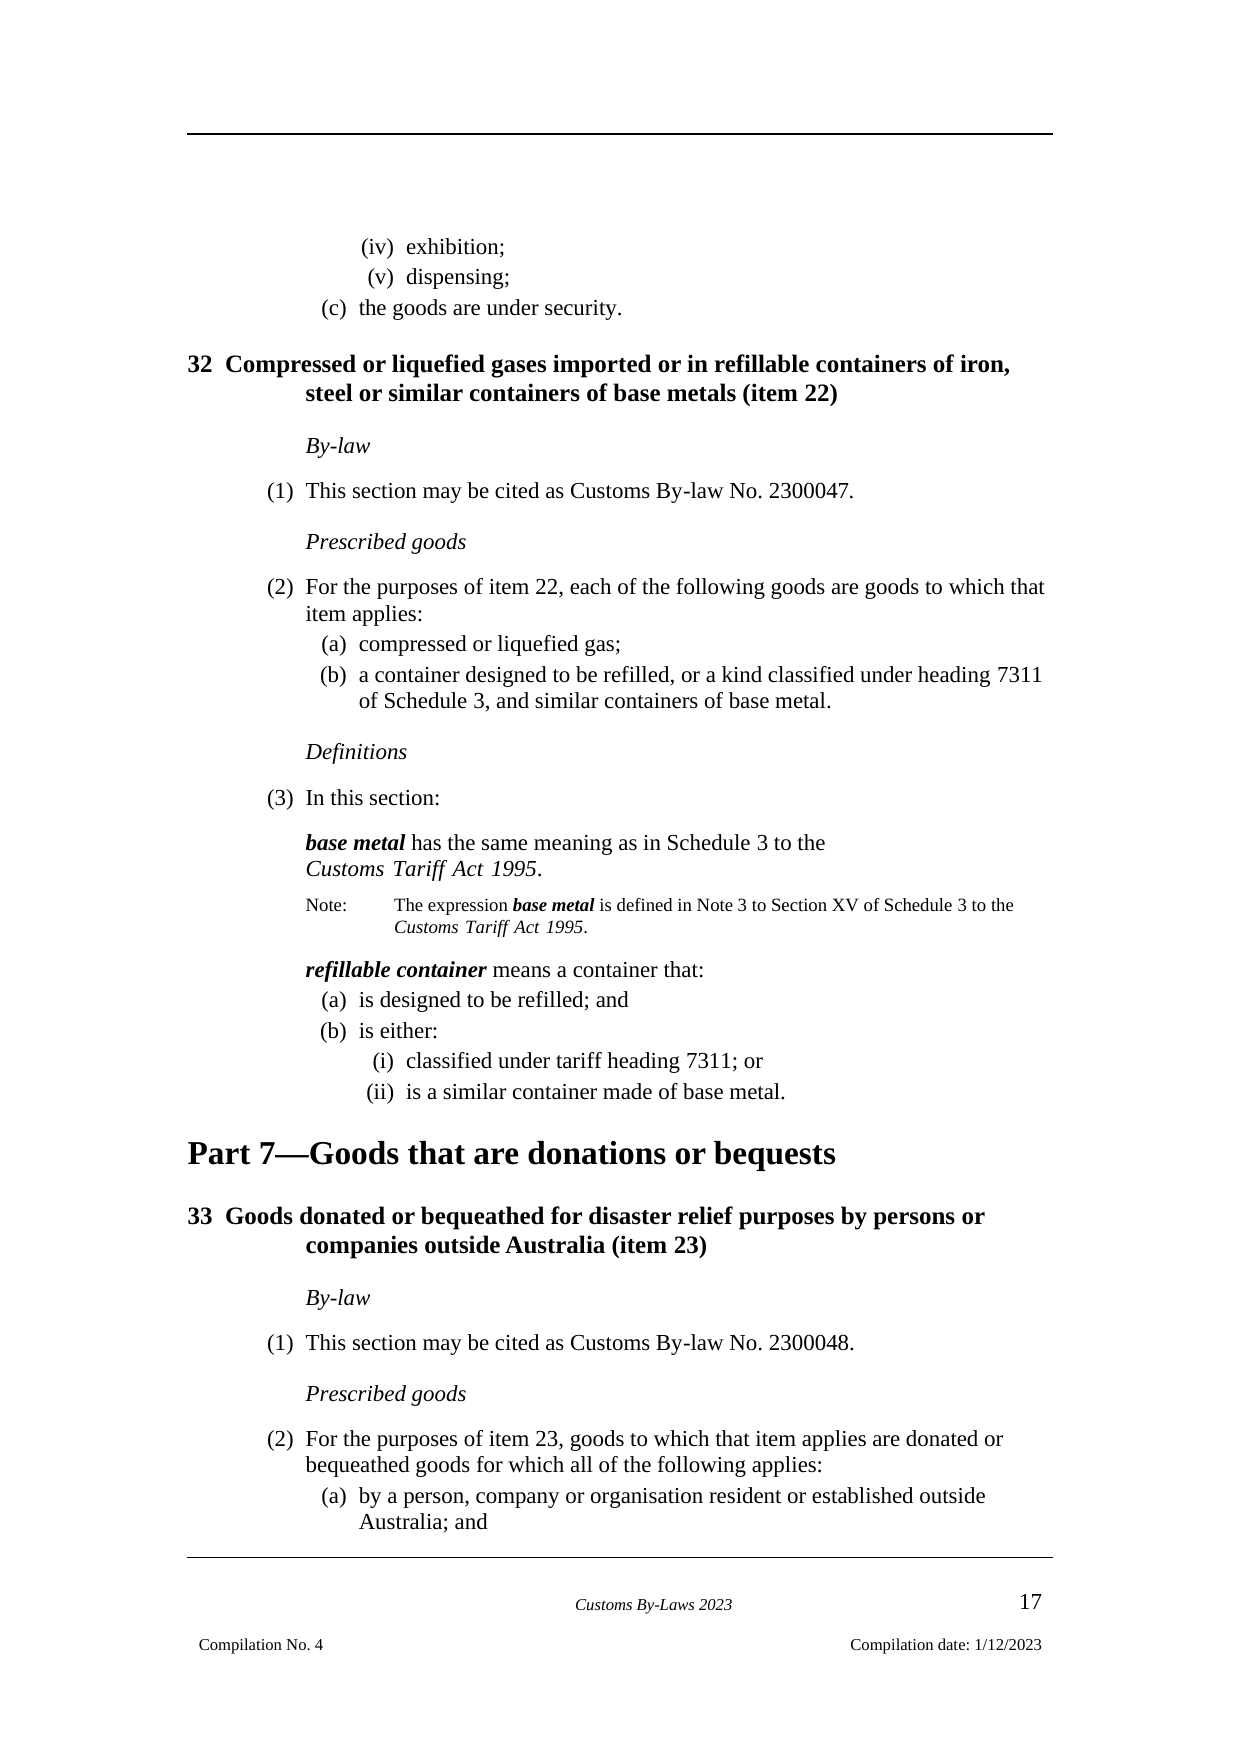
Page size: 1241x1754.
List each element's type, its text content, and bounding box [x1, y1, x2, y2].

text (b) is either: [187, 1017, 1053, 1043]
text Part 7—Goods that are donations or bequests [187, 1133, 1053, 1172]
text refillable container means a container that: [305, 956, 1053, 982]
text 33 Goods donated or bequeathed for disaster relief purposes by persons or companies outside Australia (item 23) [187, 1201, 1053, 1258]
text (1) This section may be cited as Customs By-law No. 2300048. [187, 1329, 1053, 1355]
text (2) For the purposes of item 22, each of the following goods are goods to which that item applies: [187, 573, 1053, 626]
text By-law [305, 1283, 1053, 1310]
text Prescribed goods [305, 1380, 1053, 1406]
text (iv) exhibition; [187, 233, 1053, 259]
text (a) is designed to be refilled; and [187, 986, 1053, 1013]
text base metal has the same meaning as in Schedule 3 to the Customs Tariff Act 1995. [305, 829, 1053, 881]
text (v) dispensing; [187, 263, 1053, 289]
text (1) This section may be cited as Customs By-law No. 2300047. [187, 477, 1053, 503]
text (i) classified under tariff heading 7311; or [187, 1047, 1053, 1074]
text (a) compressed or liquefied gas; [187, 630, 1053, 657]
text (b) a container designed to be refilled, or a kind classified under heading 7311 of Schedule 3, and similar containers of base metal. [187, 661, 1053, 713]
text (ii) is a similar container made of base metal. [187, 1078, 1053, 1104]
text 32 Compressed or liquefied gases imported or in refillable containers of iron, steel or similar containers of base metals (item 22) [187, 349, 1053, 407]
text (3) In this section: [187, 783, 1053, 810]
text By-law [305, 432, 1053, 458]
text (2) For the purposes of item 23, goods to which that item applies are donated or bequeathed goods for which all of the following applies: [187, 1425, 1053, 1478]
text Prescribed goods [305, 528, 1053, 554]
text Note: The expression base metal is defined in Note 3 to Section XV of Schedule 3 to the Customs Tariff Act 1995. [305, 894, 1053, 937]
text (c) the goods are under security. [187, 294, 1053, 320]
text (a) by a person, company or organisation resident or established outside Australia; and [187, 1482, 1053, 1535]
text Definitions [305, 738, 1053, 765]
